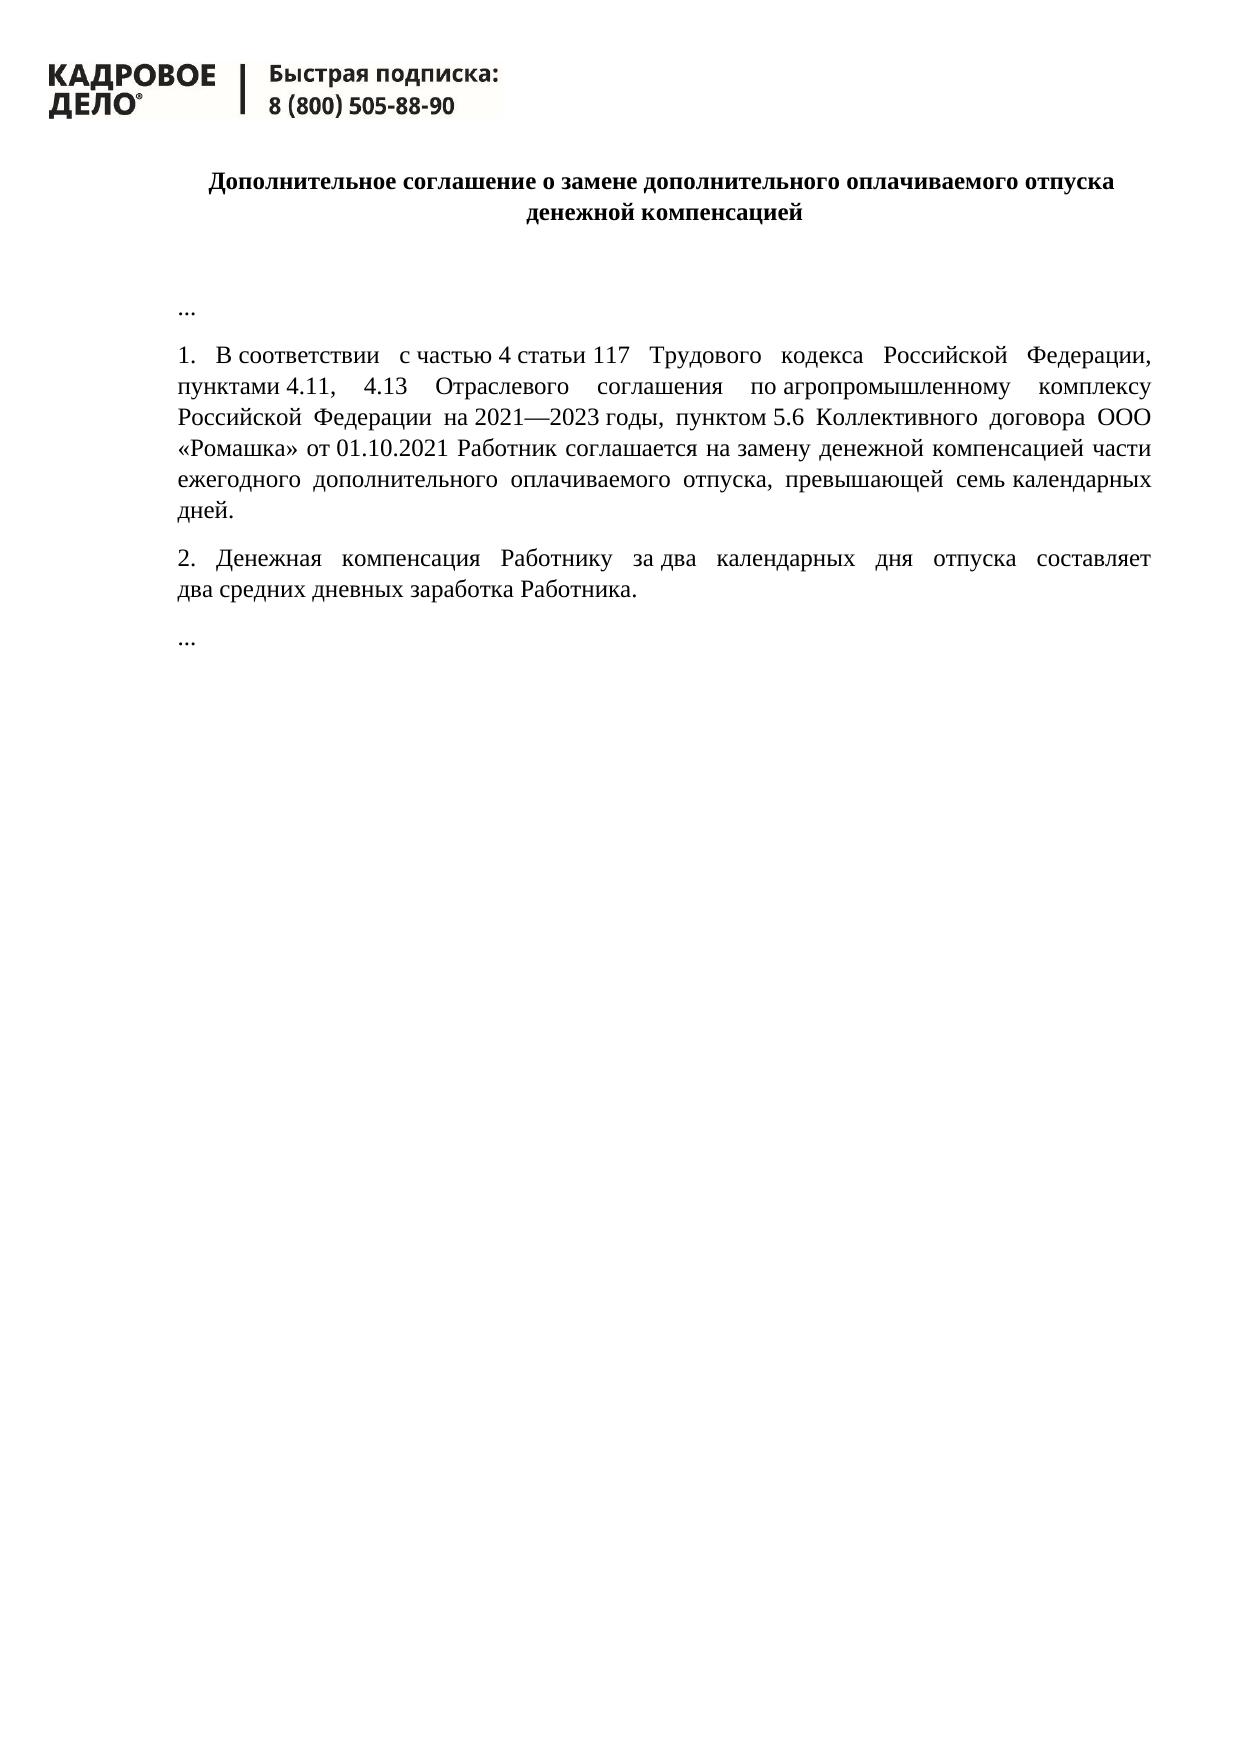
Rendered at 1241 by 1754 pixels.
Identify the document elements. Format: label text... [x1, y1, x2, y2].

picture [49, 61, 506, 119]
text 1. В соответствии с частью 4 статьи 117 Трудового кодекса Российской Федерации, пунктами 4.11, 4.13 Отраслевого соглашения по агропромышленному комплексу Российской Федерации на 2021—2023 годы, пунктом 5.6 Коллективного договора ООО «Ромашка» от 01.10.2021 Работник соглашается на замену денежной компенсацией части ежегодного дополнительного оплачиваемого отпуска, превышающей семь календарных дней. [177, 340, 1152, 524]
text ... [177, 622, 1152, 650]
text ... [177, 292, 1152, 321]
text Дополнительное соглашение о замене дополнительного оплачиваемого отпуска денежной компенсацией [177, 166, 1152, 226]
text 2. Денежная компенсация Работнику за два календарных дня отпуска составляет два средних дневных заработка Работника. [177, 543, 1152, 603]
